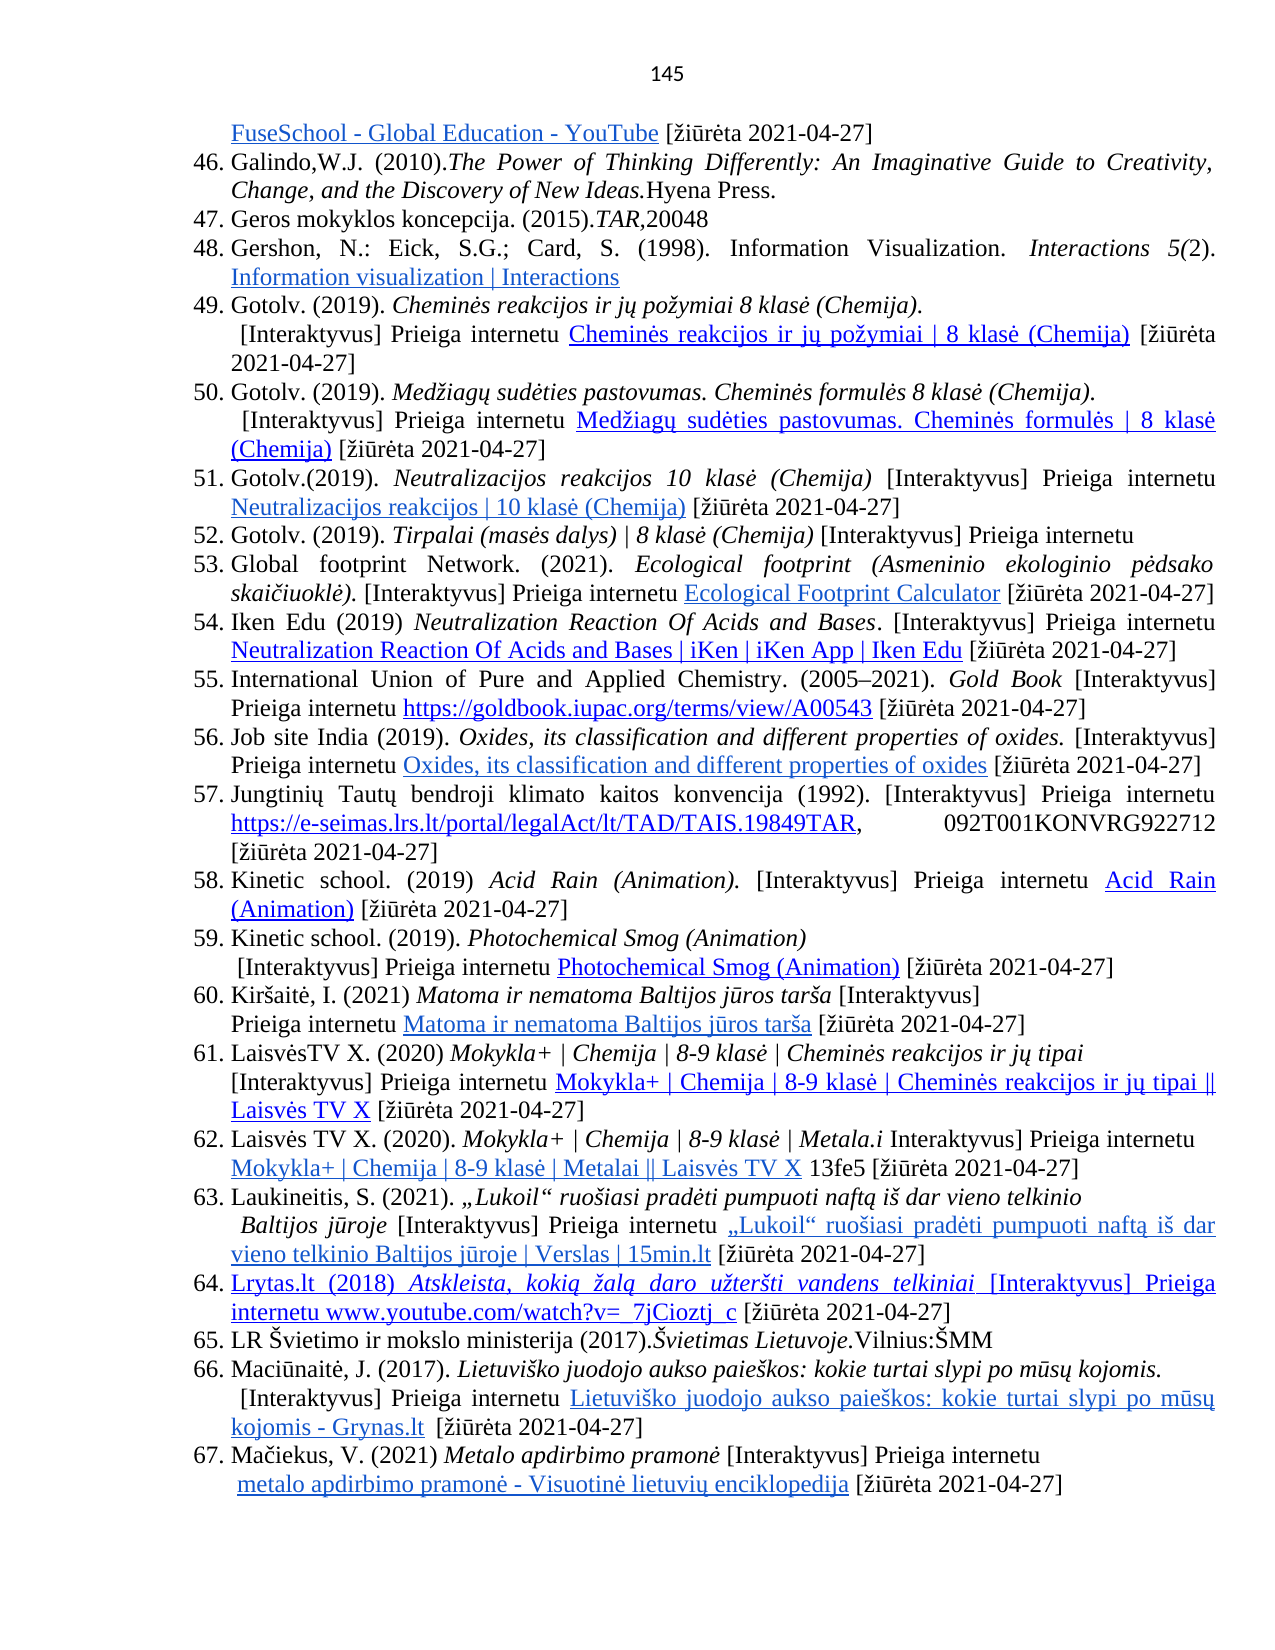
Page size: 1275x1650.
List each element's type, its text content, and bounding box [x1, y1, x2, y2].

list Maciūnaitė, J. (2017). Lietuviško juodojo aukso paieškos: kokie turtai slypi po mūsų kojomis. [193, 1354, 1216, 1383]
list Gotolv. (2019). Cheminės reakcijos ir jų požymiai 8 klasė (Chemija). [193, 291, 1216, 319]
list Gotolv. (2019). Medžiagų sudėties pastovumas. Cheminės formulės 8 klasė (Chemija). [193, 377, 1216, 406]
text [Interaktyvus] Prieiga internetu Medžiagų sudėties pastovumas. Cheminės formulės | 8 klasė (Chemija) [žiūrėta 2021-04-27] [231, 406, 1216, 463]
list Gershon, N.: Eick, S.G.; Card, S. (1998). Information Visualization. Interactions 5(2). Information visualization | Interactions [193, 233, 1216, 291]
text [Interaktyvus] Prieiga internetu Lietuviško juodojo aukso paieškos: kokie turtai slypi po mūsų kojomis - Grynas.lt [žiūrėta 2021-04-27] [231, 1383, 1216, 1441]
list Mačiekus, V. (2021) Metalo apdirbimo pramonė [Interaktyvus] Prieiga internetu [193, 1441, 1216, 1469]
text FuseSchool - Global Education - YouTube [žiūrėta 2021-04-27] [231, 118, 1216, 147]
text [Interaktyvus] Prieiga internetu Cheminės reakcijos ir jų požymiai | 8 klasė (Chemija) [žiūrėta 2021-04-27] [231, 319, 1216, 377]
text [Interaktyvus] Prieiga internetu Mokykla+ | Chemija | 8-9 klasė | Cheminės reakcijos ir jų tipai || Laisvės TV X [žiūrėta 2021-04-27] [231, 1067, 1216, 1124]
list LaisvėsTV X. (2020) Mokykla+ | Chemija | 8-9 klasė | Cheminės reakcijos ir jų tipai [193, 1038, 1216, 1067]
list Galindo,W.J. (2010).The Power of Thinking Differently: An Imaginative Guide to Creativity, Change, and the Discovery of New Ideas.Hyena Press. [193, 147, 1216, 204]
list Job site India (2019). Oxides, its classification and different properties of oxides. [Interaktyvus] Prieiga internetu Oxides, its classification and different properties of oxides [žiūrėta 2021-04-27] [193, 722, 1216, 779]
list Jungtinių Tautų bendroji klimato kaitos konvencija (1992). [Interaktyvus] Prieiga internetu https://e-seimas.lrs.lt/portal/legalAct/lt/TAD/TAIS.19849TAR, 092T001KONVRG922712 [žiūrėta 2021-04-27] [193, 779, 1216, 866]
list Kiršaitė, I. (2021) Matoma ir nematoma Baltijos jūros tarša [Interaktyvus] [193, 981, 1216, 1009]
list Iken Edu (2019) Neutralization Reaction Of Acids and Bases. [Interaktyvus] Prieiga internetu Neutralization Reaction Of Acids and Bases | iKen | iKen App | Iken Edu [žiūrėta 2021-04-27] [193, 607, 1216, 664]
list Kinetic school. (2019). Photochemical Smog (Animation) [193, 923, 1216, 952]
text metalo apdirbimo pramonė - Visuotinė lietuvių enciklopedija [žiūrėta 2021-04-27] [231, 1469, 1216, 1498]
text Baltijos jūroje [Interaktyvus] Prieiga internetu „Lukoil“ ruošiasi pradėti pumpuoti naftą iš dar vieno telkinio Baltijos jūroje | Verslas | 15min.lt [žiūrėta 2021-04-27] [231, 1211, 1216, 1268]
list International Union of Pure and Applied Chemistry. (2005–2021). Gold Book [Interaktyvus] Prieiga internetu https://goldbook.iupac.org/terms/view/A00543 [žiūrėta 2021-04-27] [193, 664, 1216, 722]
list Global footprint Network. (2021). Ecological footprint (Asmeninio ekologinio pėdsako skaičiuoklė). [Interaktyvus] Prieiga internetu Ecological Footprint Calculator [žiūrėta 2021-04-27] [193, 549, 1216, 607]
text [Interaktyvus] Prieiga internetu Photochemical Smog (Animation) [žiūrėta 2021-04-27] [231, 952, 1216, 981]
text Mokykla+ | Chemija | 8-9 klasė | Metalai || Laisvės TV X 13fe5 [žiūrėta 2021-04-27] [231, 1153, 1216, 1182]
list Laukineitis, S. (2021). „Lukoil“ ruošiasi pradėti pumpuoti naftą iš dar vieno telkinio [193, 1182, 1216, 1211]
list Geros mokyklos koncepcija. (2015).TAR,20048 [193, 204, 1216, 233]
text Prieiga internetu Matoma ir nematoma Baltijos jūros tarša [žiūrėta 2021-04-27] [231, 1009, 1216, 1038]
list Kinetic school. (2019) Acid Rain (Animation). [Interaktyvus] Prieiga internetu Acid Rain (Animation) [žiūrėta 2021-04-27] [193, 866, 1216, 923]
list LR Švietimo ir mokslo ministerija (2017).Švietimas Lietuvoje.Vilnius:ŠMM [193, 1326, 1216, 1354]
list Laisvės TV X. (2020). Mokykla+ | Chemija | 8-9 klasė | Metala.i Interaktyvus] Prieiga internetu [193, 1124, 1216, 1153]
list Gotolv.(2019). Neutralizacijos reakcijos 10 klasė (Chemija) [Interaktyvus] Prieiga internetu Neutralizacijos reakcijos | 10 klasė (Chemija) [žiūrėta 2021-04-27] [193, 463, 1216, 521]
list Lrytas.lt (2018) Atskleista, kokią žalą daro užteršti vandens telkiniai [Interaktyvus] Prieiga internetu www.youtube.com/watch?v=_7jCioztj_c [žiūrėta 2021-04-27] [193, 1268, 1216, 1326]
list Gotolv. (2019). Tirpalai (masės dalys) | 8 klasė (Chemija) [Interaktyvus] Prieiga internetu [193, 521, 1216, 549]
